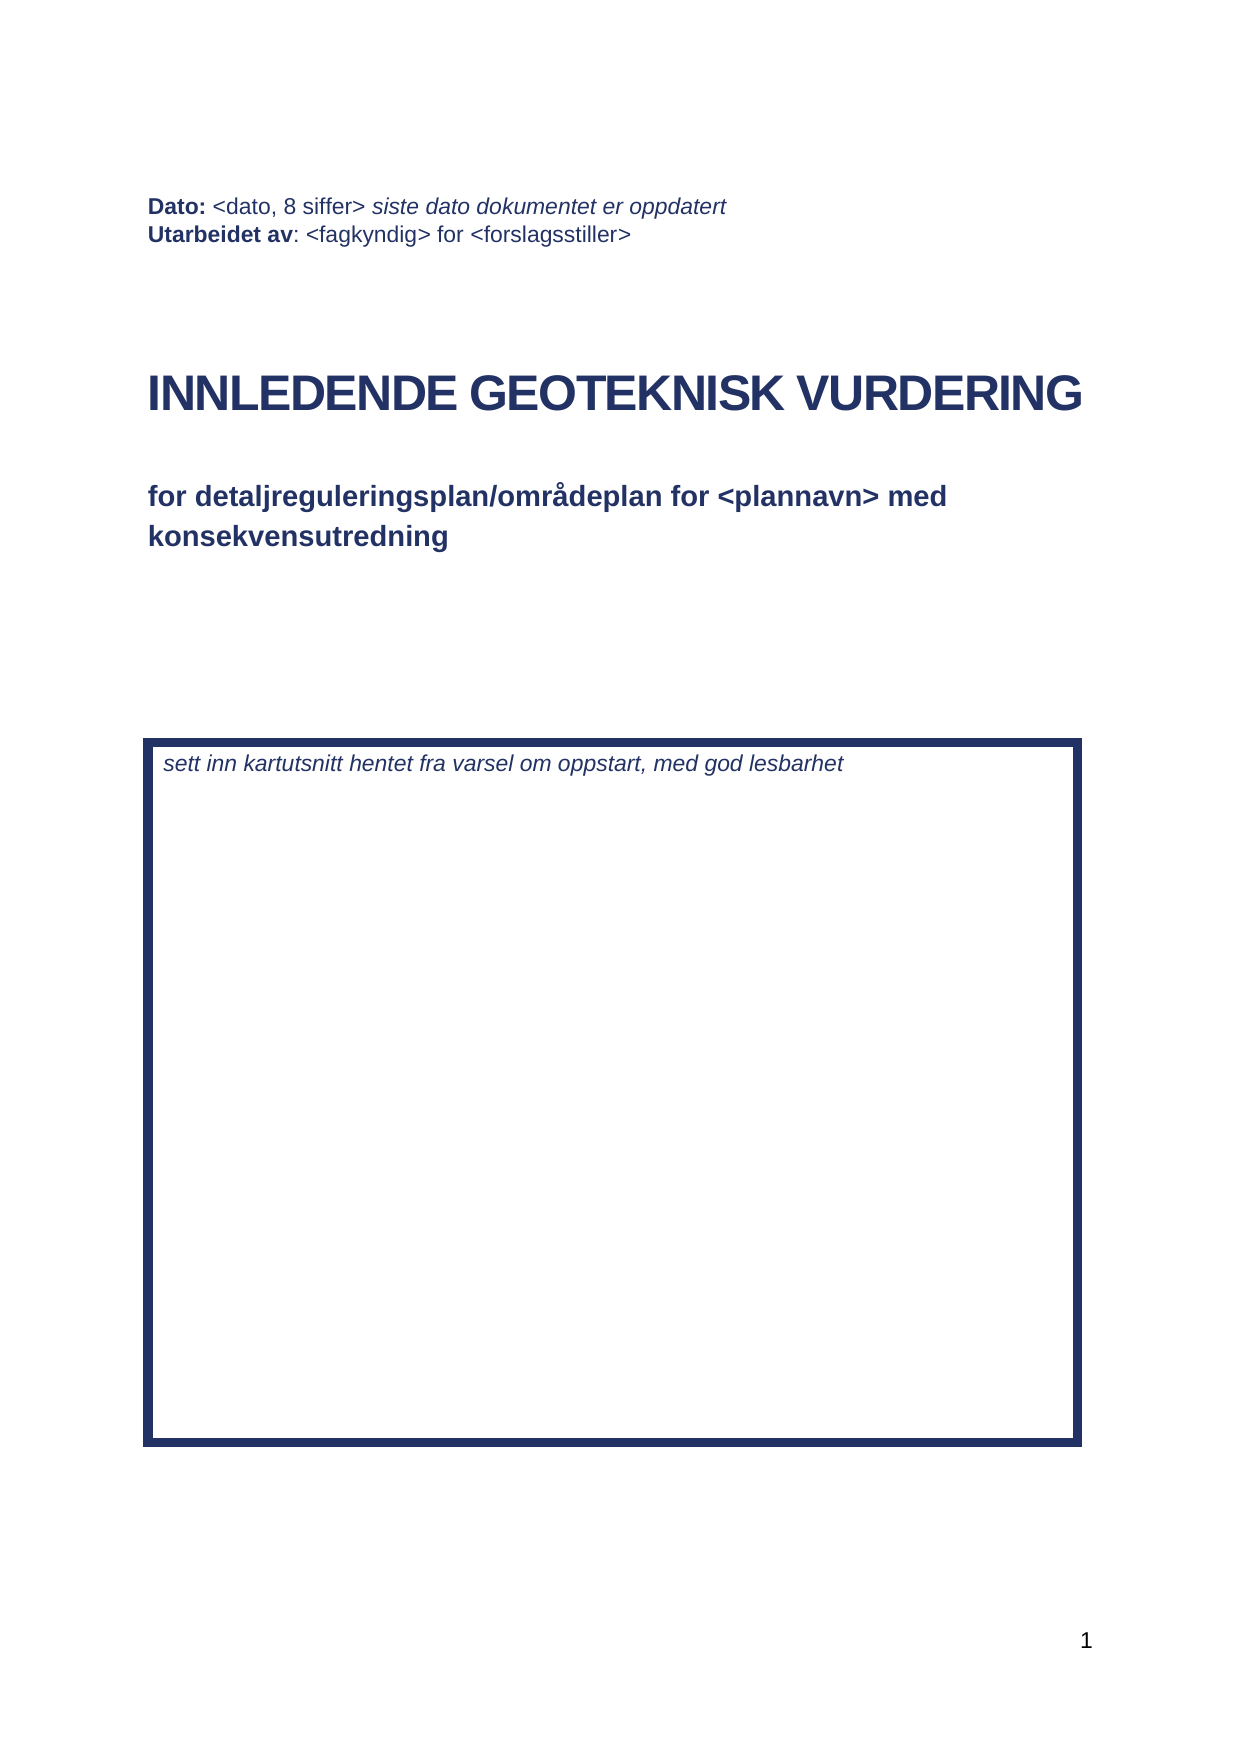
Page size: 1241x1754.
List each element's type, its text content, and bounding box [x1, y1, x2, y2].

text INNLEDENDE GEOTEKNISK VURDERING for detaljreguleringsplan/områdeplan for <plannavn> med konsekvensutredning [148, 363, 1093, 553]
text Dato: <dato, 8 siffer> siste dato dokumentet er oppdatert Utarbeidet av: <fagkyndig> for <forslagsstiller> [148, 193, 1093, 247]
